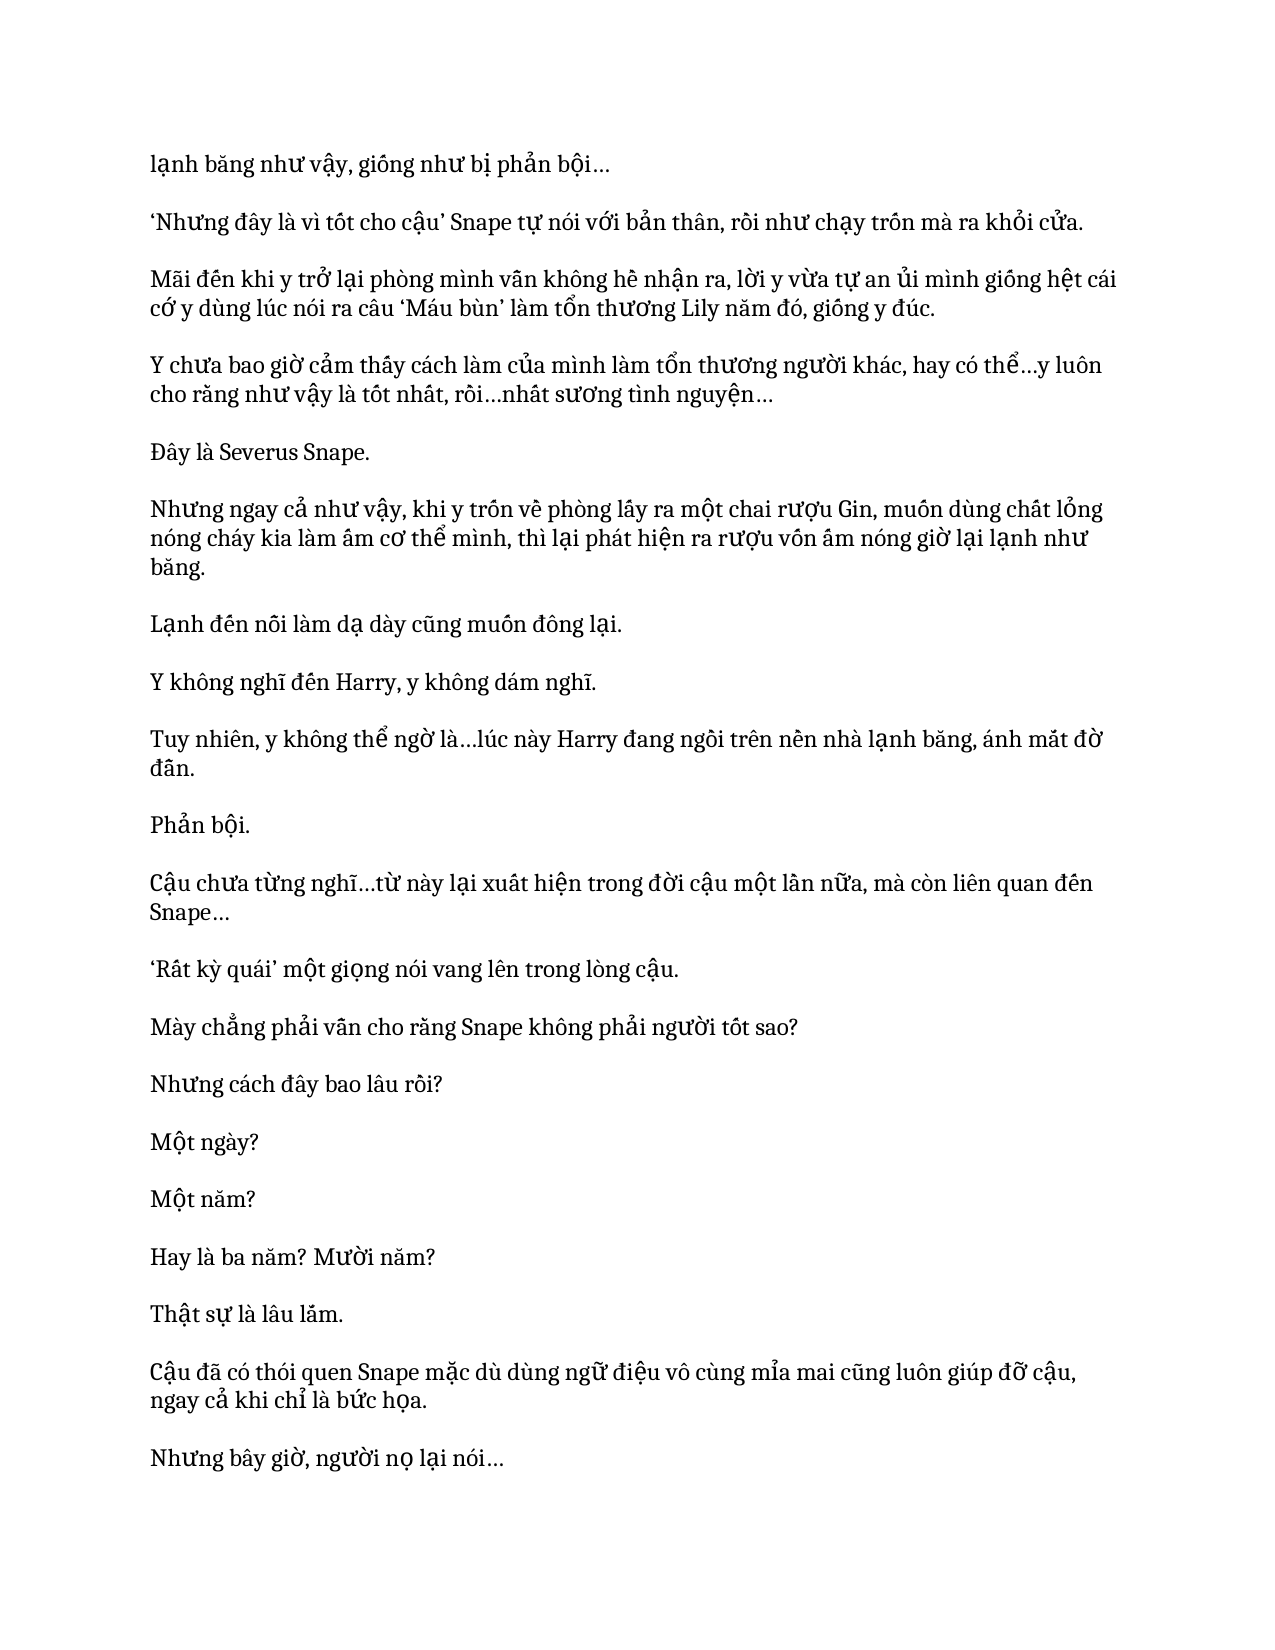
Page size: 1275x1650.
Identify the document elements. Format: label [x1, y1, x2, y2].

text [150, 150, 1125, 1472]
